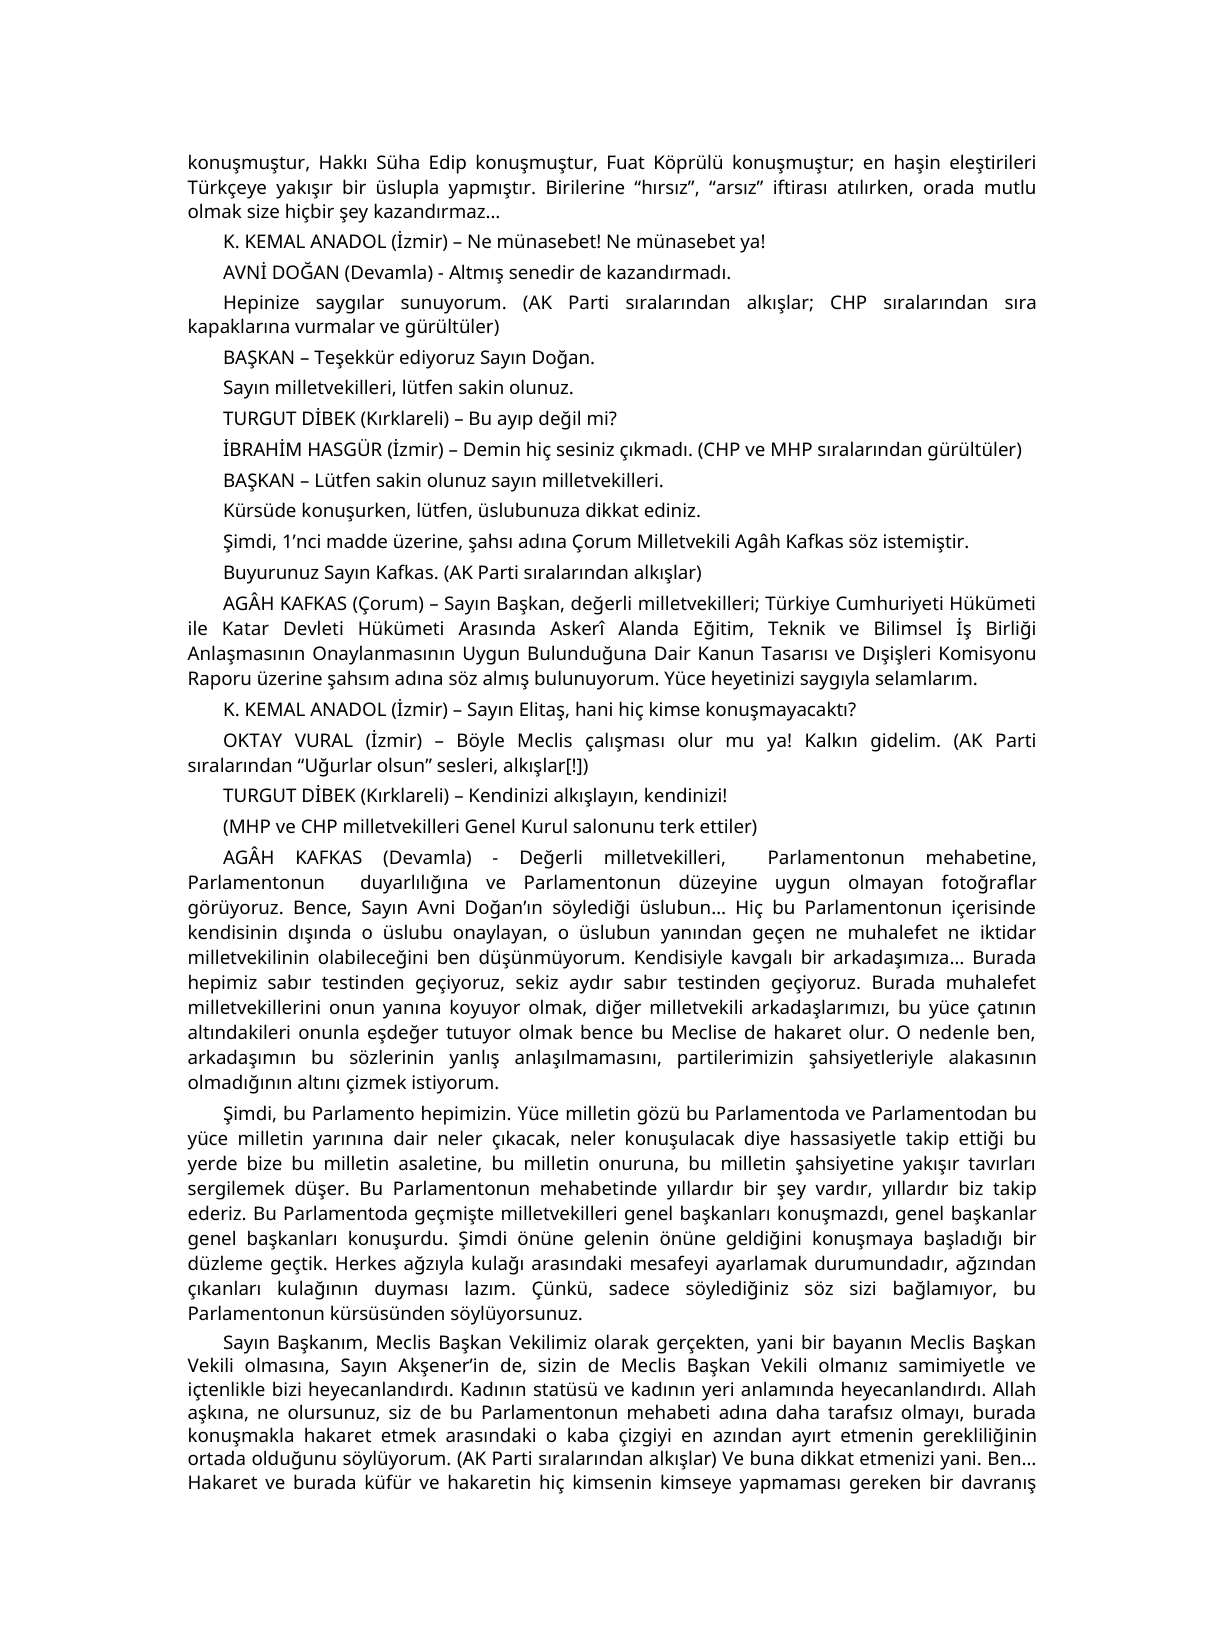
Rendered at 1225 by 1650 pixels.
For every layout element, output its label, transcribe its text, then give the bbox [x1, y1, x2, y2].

text (MHP ve CHP milletvekilleri Genel Kurul salonunu terk ettiler) [187, 814, 1037, 839]
text TURGUT DİBEK (Kırklareli) – Bu ayıp değil mi? [187, 405, 1037, 430]
text Şimdi, 1’nci madde üzerine, şahsı adına Çorum Milletvekili Agâh Kafkas söz istemiştir. [187, 529, 1037, 554]
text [187, 150, 1037, 223]
text K. KEMAL ANADOL (İzmir) – Ne münasebet! Ne münasebet ya! [187, 229, 1037, 254]
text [187, 1331, 1037, 1494]
text TURGUT DİBEK (Kırklareli) – Kendinizi alkışlayın, kendinizi! [187, 783, 1037, 808]
text Hepinize saygılar sunuyorum. (AK Parti sıralarından alkışlar; CHP sıralarından sıra kapaklarına vurmalar ve gürültüler) [187, 290, 1037, 339]
text Sayın milletvekilleri, lütfen sakin olunuz. [187, 375, 1037, 399]
text OKTAY VURAL (İzmir) – Böyle Meclis çalışması olur mu ya! Kalkın gidelim. (AK Parti sıralarından “Uğurlar olsun” sesleri, alkışlar[!]) [187, 727, 1037, 777]
text İBRAHİM HASGÜR (İzmir) – Demin hiç sesiniz çıkmadı. (CHP ve MHP sıralarından gürültüler) [187, 436, 1037, 461]
text AGÂH KAFKAS (Devamla) - Değerli milletvekilleri, Parlamentonun mehabetine, Parlamentonun duyarlılığına ve Parlamentonun düzeyine uygun olmayan fotoğraflar görüyoruz. Bence, Sayın Avni Doğan’ın söylediği üslubun… Hiç bu Parlamentonun içerisinde kendisinin dışında o üslubu onaylayan, o üslubun yanından geçen ne muhalefet ne iktidar milletvekilinin olabileceğini ben düşünmüyorum. Kendisiyle kavgalı bir arkadaşımıza… Burada hepimiz sabır testinden geçiyoruz, sekiz aydır sabır testinden geçiyoruz. Burada muhalefet milletvekillerini onun yanına koyuyor olmak, diğer milletvekili arkadaşlarımızı, bu yüce çatının altındakileri onunla eşdeğer tutuyor olmak bence bu Meclise de hakaret olur. O nedenle ben, arkadaşımın bu sözlerinin yanlış anlaşılmamasını, partilerimizin şahsiyetleriyle alakasının olmadığının altını çizmek istiyorum. [187, 844, 1037, 1094]
text AVNİ DOĞAN (Devamla) - Altmış senedir de kazandırmadı. [187, 259, 1037, 284]
text Şimdi, bu Parlamento hepimizin. Yüce milletin gözü bu Parlamentoda ve Parlamentodan bu yüce milletin yarınına dair neler çıkacak, neler konuşulacak diye hassasiyetle takip ettiği bu yerde bize bu milletin asaletine, bu milletin onuruna, bu milletin şahsiyetine yakışır tavırları sergilemek düşer. Bu Parlamentonun mehabetinde yıllardır bir şey vardır, yıllardır biz takip ederiz. Bu Parlamentoda geçmişte milletvekilleri genel başkanları konuşmazdı, genel başkanlar genel başkanları konuşurdu. Şimdi önüne gelenin önüne geldiğini konuşmaya başladığı bir düzleme geçtik. Herkes ağzıyla kulağı arasındaki mesafeyi ayarlamak durumundadır, ağzından çıkanları kulağının duyması lazım. Çünkü, sadece söylediğiniz söz sizi bağlamıyor, bu Parlamentonun kürsüsünden söylüyorsunuz. [187, 1100, 1037, 1325]
text K. KEMAL ANADOL (İzmir) – Sayın Elitaş, hani hiç kimse konuşmayacaktı? [187, 696, 1037, 721]
text Kürsüde konuşurken, lütfen, üslubunuza dikkat ediniz. [187, 498, 1037, 523]
text AGÂH KAFKAS (Çorum) – Sayın Başkan, değerli milletvekilleri; Türkiye Cumhuriyeti Hükümeti ile Katar Devleti Hükümeti Arasında Askerî Alanda Eğitim, Teknik ve Bilimsel İş Birliği Anlaşmasının Onaylanmasının Uygun Bulunduğuna Dair Kanun Tasarısı ve Dışişleri Komisyonu Raporu üzerine şahsım adına söz almış bulunuyorum. Yüce heyetinizi saygıyla selamlarım. [187, 590, 1037, 690]
text BAŞKAN – Teşekkür ediyoruz Sayın Doğan. [187, 345, 1037, 369]
text BAŞKAN – Lütfen sakin olunuz sayın milletvekilleri. [187, 467, 1037, 492]
text Buyurunuz Sayın Kafkas. (AK Parti sıralarından alkışlar) [187, 559, 1037, 584]
